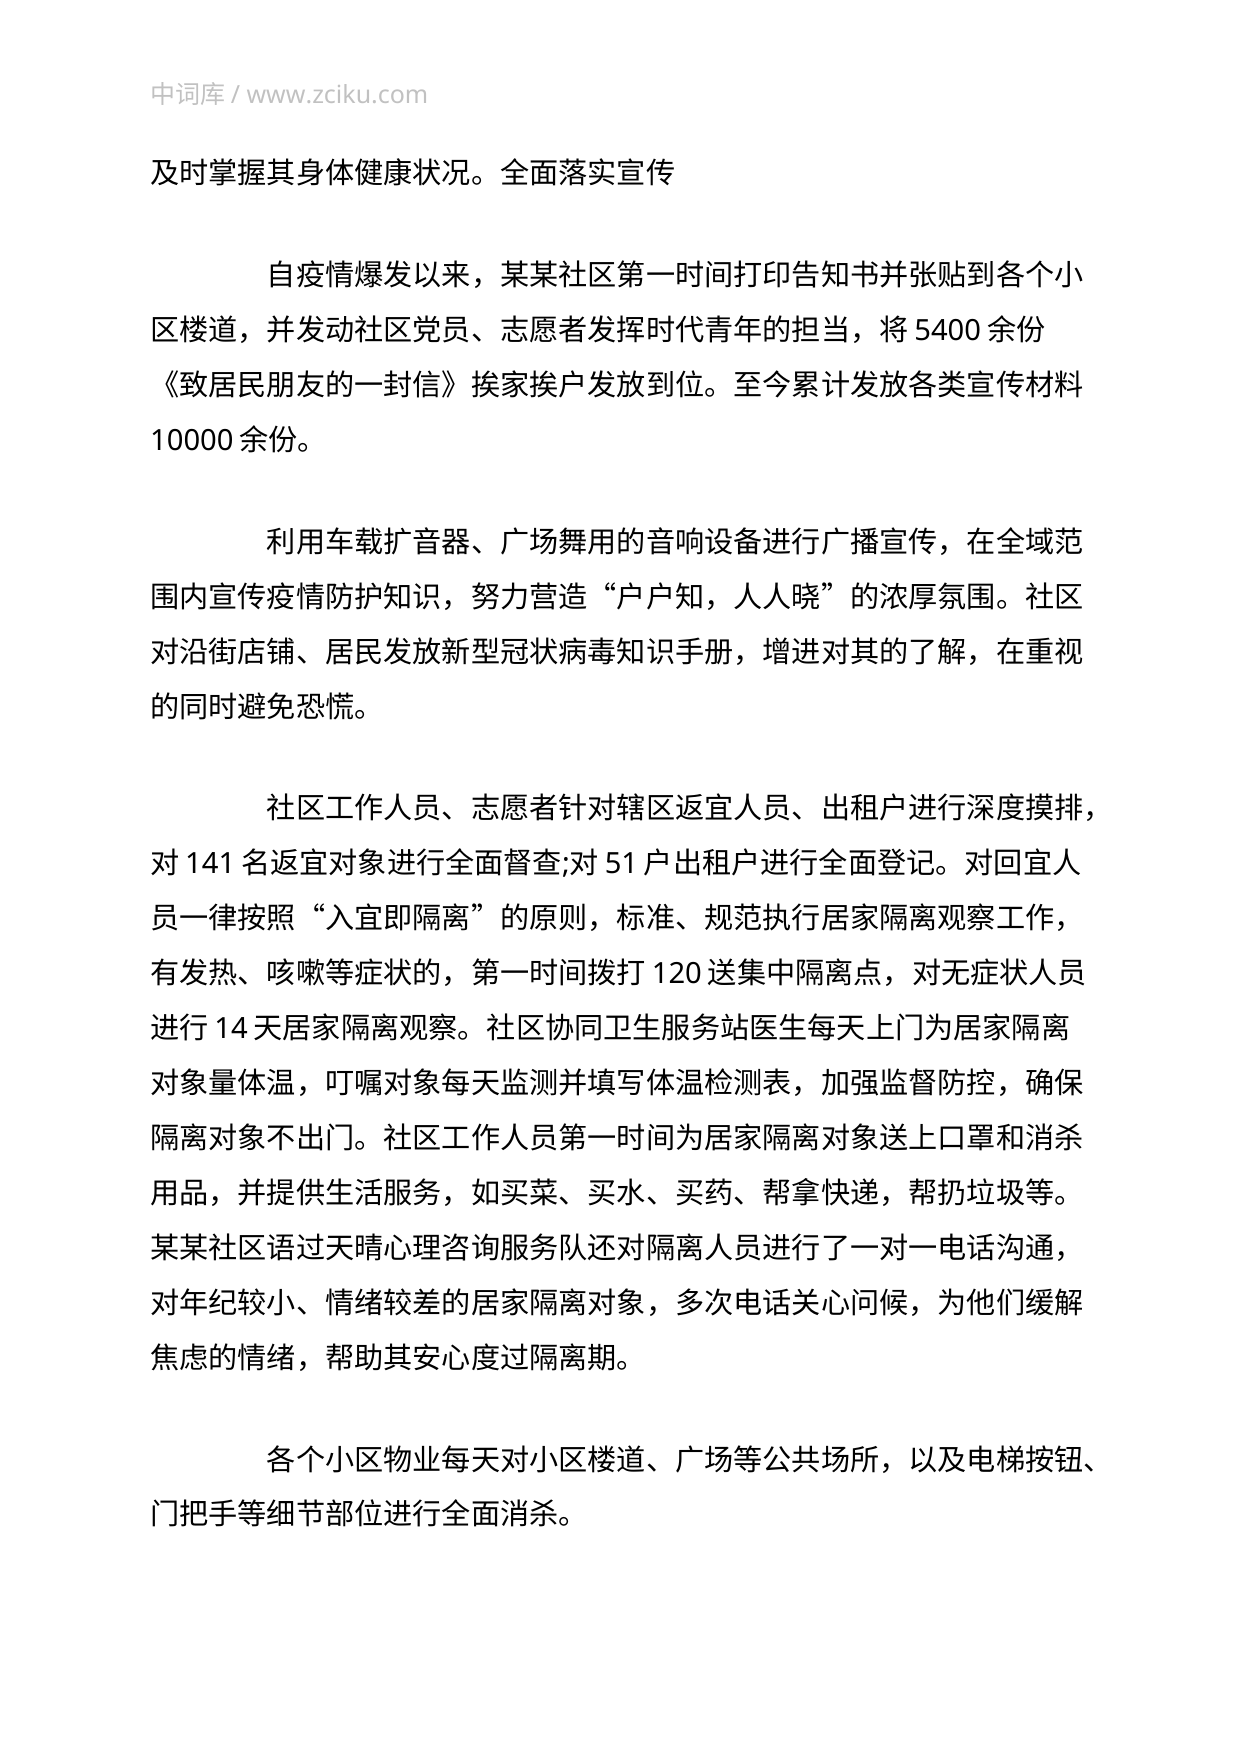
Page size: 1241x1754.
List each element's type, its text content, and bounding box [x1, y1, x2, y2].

text 利用车载扩音器、广场舞用的音响设备进行广播宣传，在全域范围内宣传疫情防护知识，努力营造“户户知，人人晓”的浓厚氛围。社区对沿街店铺、居民发放新型冠状病毒知识手册，增进对其的了解，在重视的同时避免恐慌。 [150, 518, 1090, 726]
text 社区工作人员、志愿者针对辖区返宜人员、出租户进行深度摸排，对141名返宜对象进行全面督查;对51户出租户进行全面登记。对回宜人员一律按照“入宜即隔离”的原则，标准、规范执行居家隔离观察工作，有发热、咳嗽等症状的，第一时间拨打120送集中隔离点，对无症状人员进行14天居家隔离观察。社区协同卫生服务站医生每天上门为居家隔离对象量体温，叮嘱对象每天监测并填写体温检测表，加强监督防控，确保隔离对象不出门。社区工作人员第一时间为居家隔离对象送上口罩和消杀用品，并提供生活服务，如买菜、买水、买药、帮拿快递，帮扔垃圾等。某某社区语过天晴心理咨询服务队还对隔离人员进行了一对一电话沟通，对年纪较小、情绪较差的居家隔离对象，多次电话关心问候，为他们缓解焦虑的情绪，帮助其安心度过隔离期。 [150, 785, 1090, 1377]
text 自疫情爆发以来，某某社区第一时间打印告知书并张贴到各个小区楼道，并发动社区党员、志愿者发挥时代青年的担当，将5400余份《致居民朋友的一封信》挨家挨户发放到位。至今累计发放各类宣传材料10000余份。 [150, 252, 1090, 459]
text 各个小区物业每天对小区楼道、广场等公共场所，以及电梯按钮、门把手等细节部位进行全面消杀。 [150, 1436, 1090, 1533]
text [150, 150, 1090, 192]
